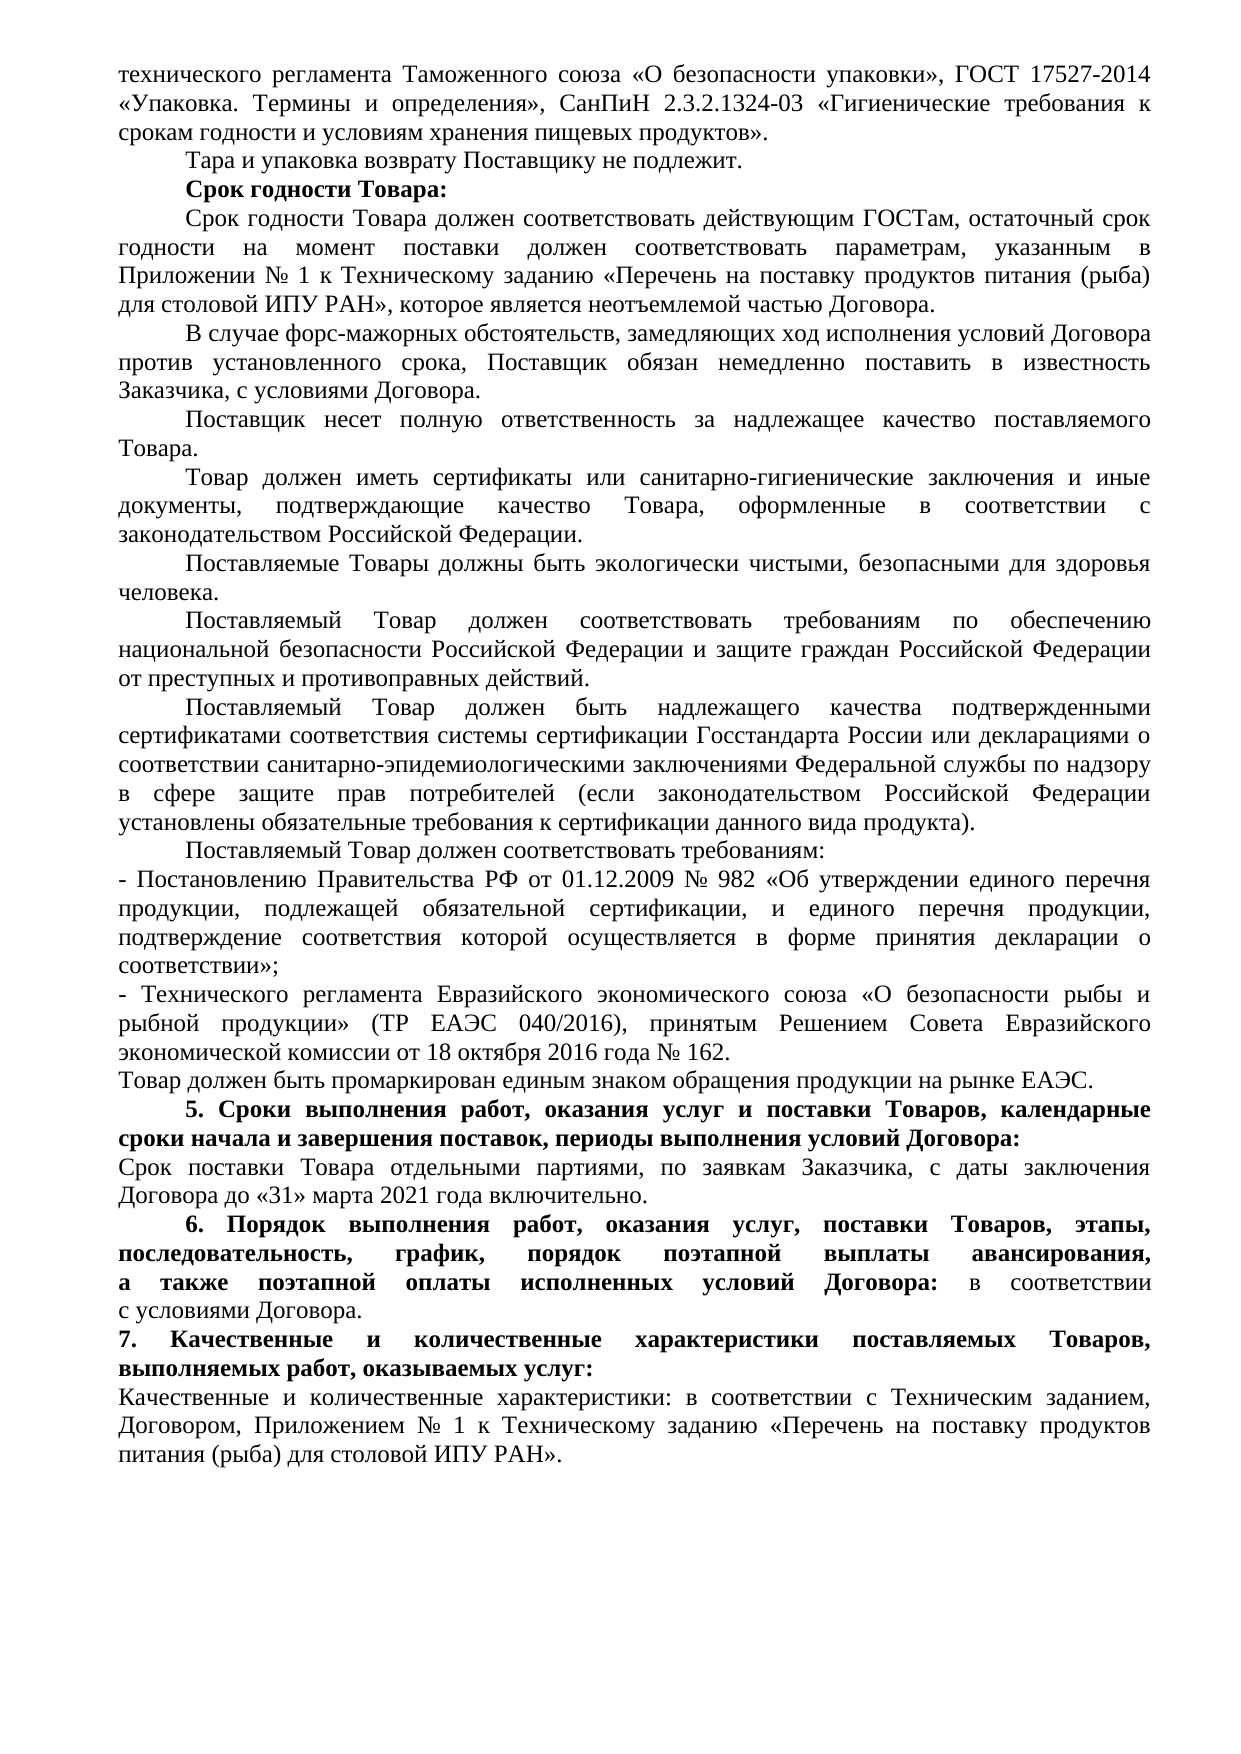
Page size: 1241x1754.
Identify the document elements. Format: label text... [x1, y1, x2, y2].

text В случае форс-мажорных обстоятельств, замедляющих ход исполнения условий Договора против установленного срока, Поставщик обязан немедленно поставить в известность Заказчика, с условиями Договора. [118, 318, 1152, 404]
text Срок годности Товара: [118, 174, 1152, 203]
text Товар должен быть промаркирован единым знаком обращения продукции на рынке ЕАЭС. [118, 1065, 1152, 1094]
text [118, 59, 1152, 145]
text Срок поставки Товара отдельными партиями, по заявкам Заказчика, с даты заключения Договора до «31» марта 2021 года включительно. [118, 1152, 1152, 1209]
text - Технического регламента Евразийского экономического союза «О безопасности рыбы и рыбной продукции» (ТР ЕАЭС 040/2016), принятым Решением Совета Евразийского экономической комиссии от 18 октября 2016 года № 162. [118, 979, 1152, 1065]
text - Постановлению Правительства РФ от 01.12.2009 № 982 «Об утверждении единого перечня продукции, подлежащей обязательной сертификации, и единого перечня продукции, подтверждение соответствия которой осуществляется в форме принятия декларации о соответствии»; [118, 864, 1152, 979]
text Поставляемые Товары должны быть экологически чистыми, безопасными для здоровья человека. [118, 548, 1152, 605]
text Поставляемый Товар должен быть надлежащего качества подтвержденными сертификатами соответствия системы сертификации Госстандарта России или декларациями о соответствии санитарно-эпидемиологическими заключениями Федеральной службы по надзору в сфере защите прав потребителей (если законодательством Российской Федерации установлены обязательные требования к сертификации данного вида продукта). [118, 692, 1152, 835]
text Товар должен иметь сертификаты или санитарно-гигиенические заключения и иные документы, подтверждающие качество Товара, оформленные в соответствии с законодательством Российской Федерации. [118, 462, 1152, 548]
text Поставляемый Товар должен соответствовать требованиям по обеспечению национальной безопасности Российской Федерации и защите граждан Российской Федерации от преступных и противоправных действий. [118, 605, 1152, 692]
text Поставляемый Товар должен соответствовать требованиям: [118, 835, 1152, 864]
text Срок годности Товара должен соответствовать действующим ГОСТам, остаточный срок годности на момент поставки должен соответствовать параметрам, указанным в Приложении № 1 к Техническому заданию «Перечень на поставку продуктов питания (рыба) для столовой ИПУ РАН», которое является неотъемлемой частью Договора. [118, 203, 1152, 318]
text 5. Сроки выполнения работ, оказания услуг и поставки Товаров, календарные сроки начала и завершения поставок, периоды выполнения условий Договора: [118, 1094, 1152, 1152]
text Качественные и количественные характеристики: в соответствии с Техническим заданием, Договором, Приложением № 1 к Техническому заданию «Перечень на поставку продуктов питания (рыба) для столовой ИПУ РАН». [118, 1382, 1152, 1468]
text 6. Порядок выполнения работ, оказания услуг, поставки Товаров, этапы, последовательность, график, порядок поэтапной выплаты авансирования, а также поэтапной оплаты исполненных условий Договора: в соответствии с условиями Договора. [118, 1209, 1152, 1324]
text 7. Качественные и количественные характеристики поставляемых Товаров, выполняемых работ, оказываемых услуг: [118, 1324, 1152, 1382]
text Поставщик несет полную ответственность за надлежащее качество поставляемого Товара. [118, 404, 1152, 462]
text Тара и упаковка возврату Поставщику не подлежит. [118, 145, 1152, 174]
